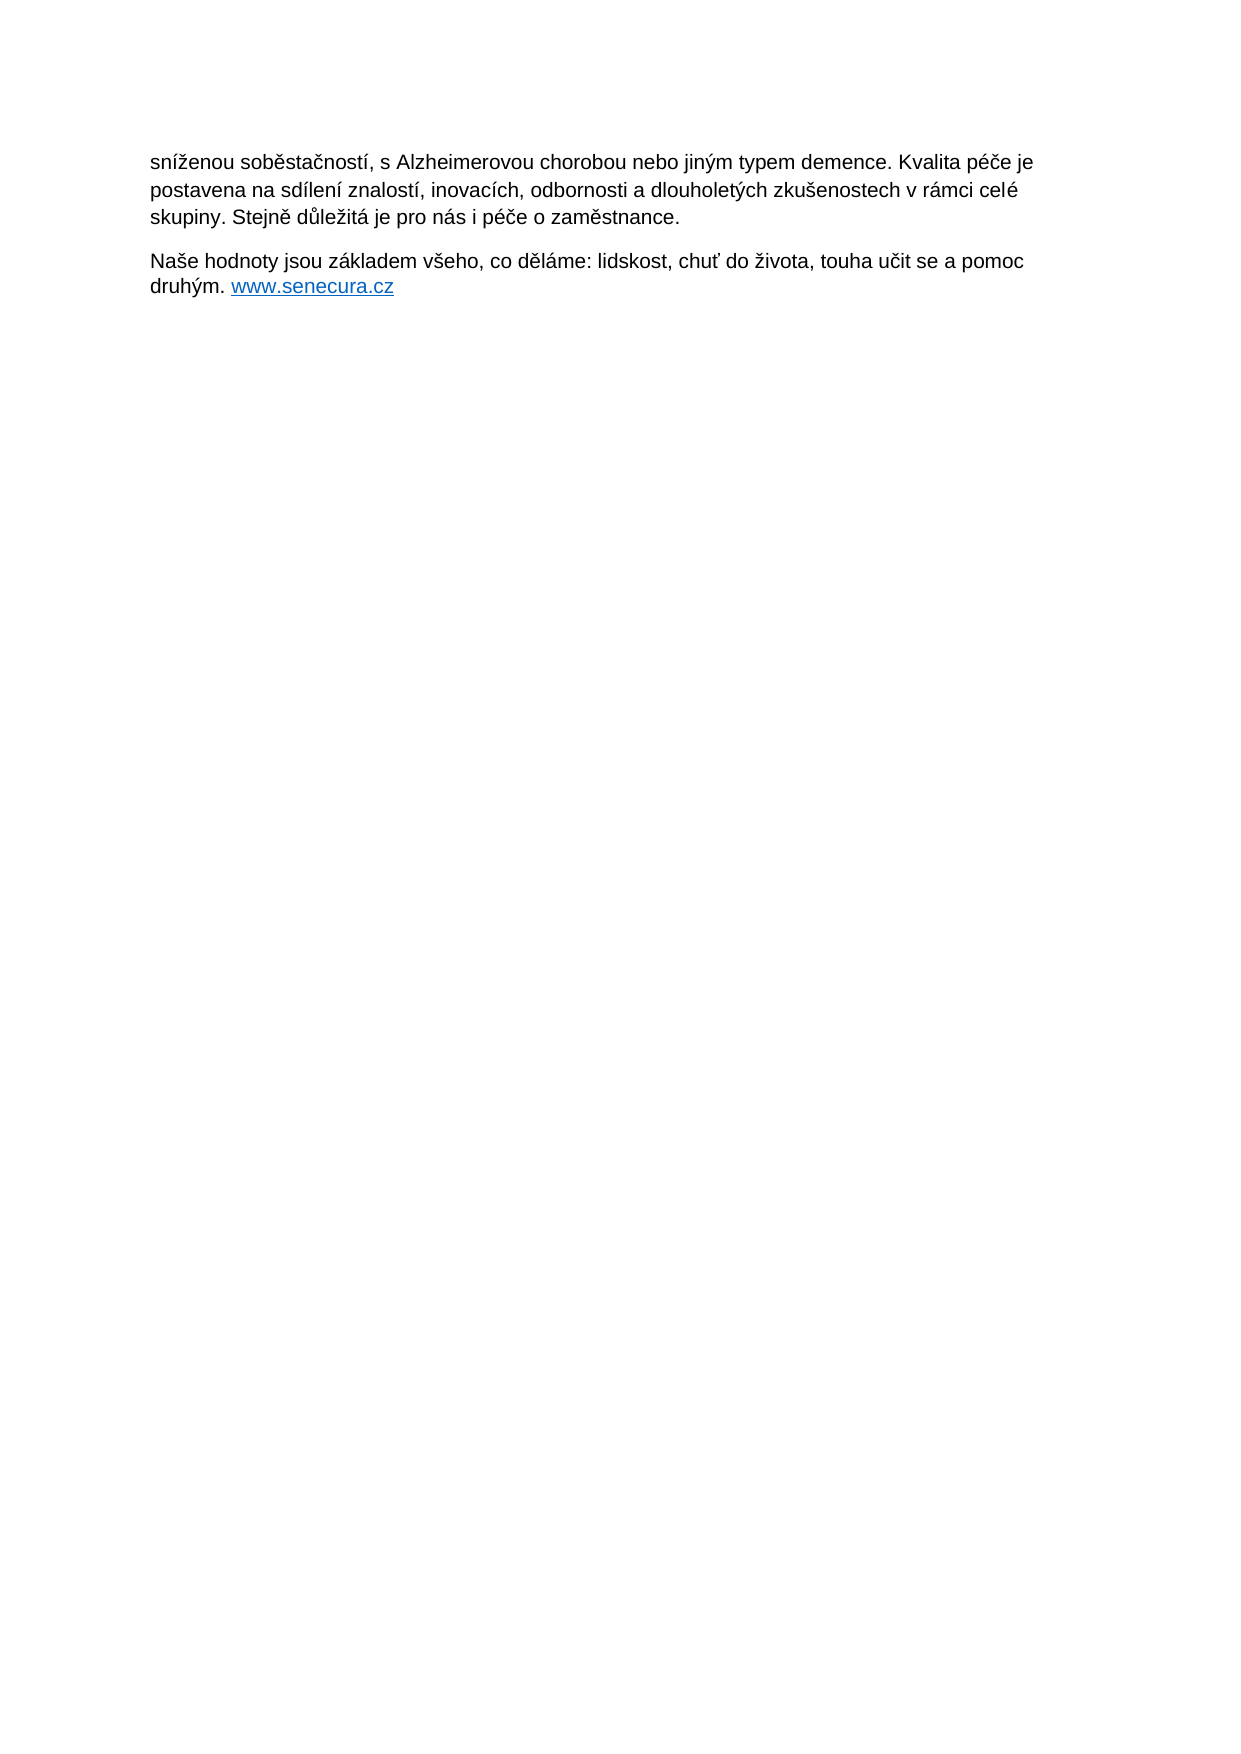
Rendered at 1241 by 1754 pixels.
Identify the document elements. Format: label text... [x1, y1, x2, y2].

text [150, 150, 1090, 229]
text Naše hodnoty jsou základem všeho, co děláme: lidskost, chuť do života, touha učit se a pomoc druhým. www.senecura.cz [150, 249, 1090, 298]
